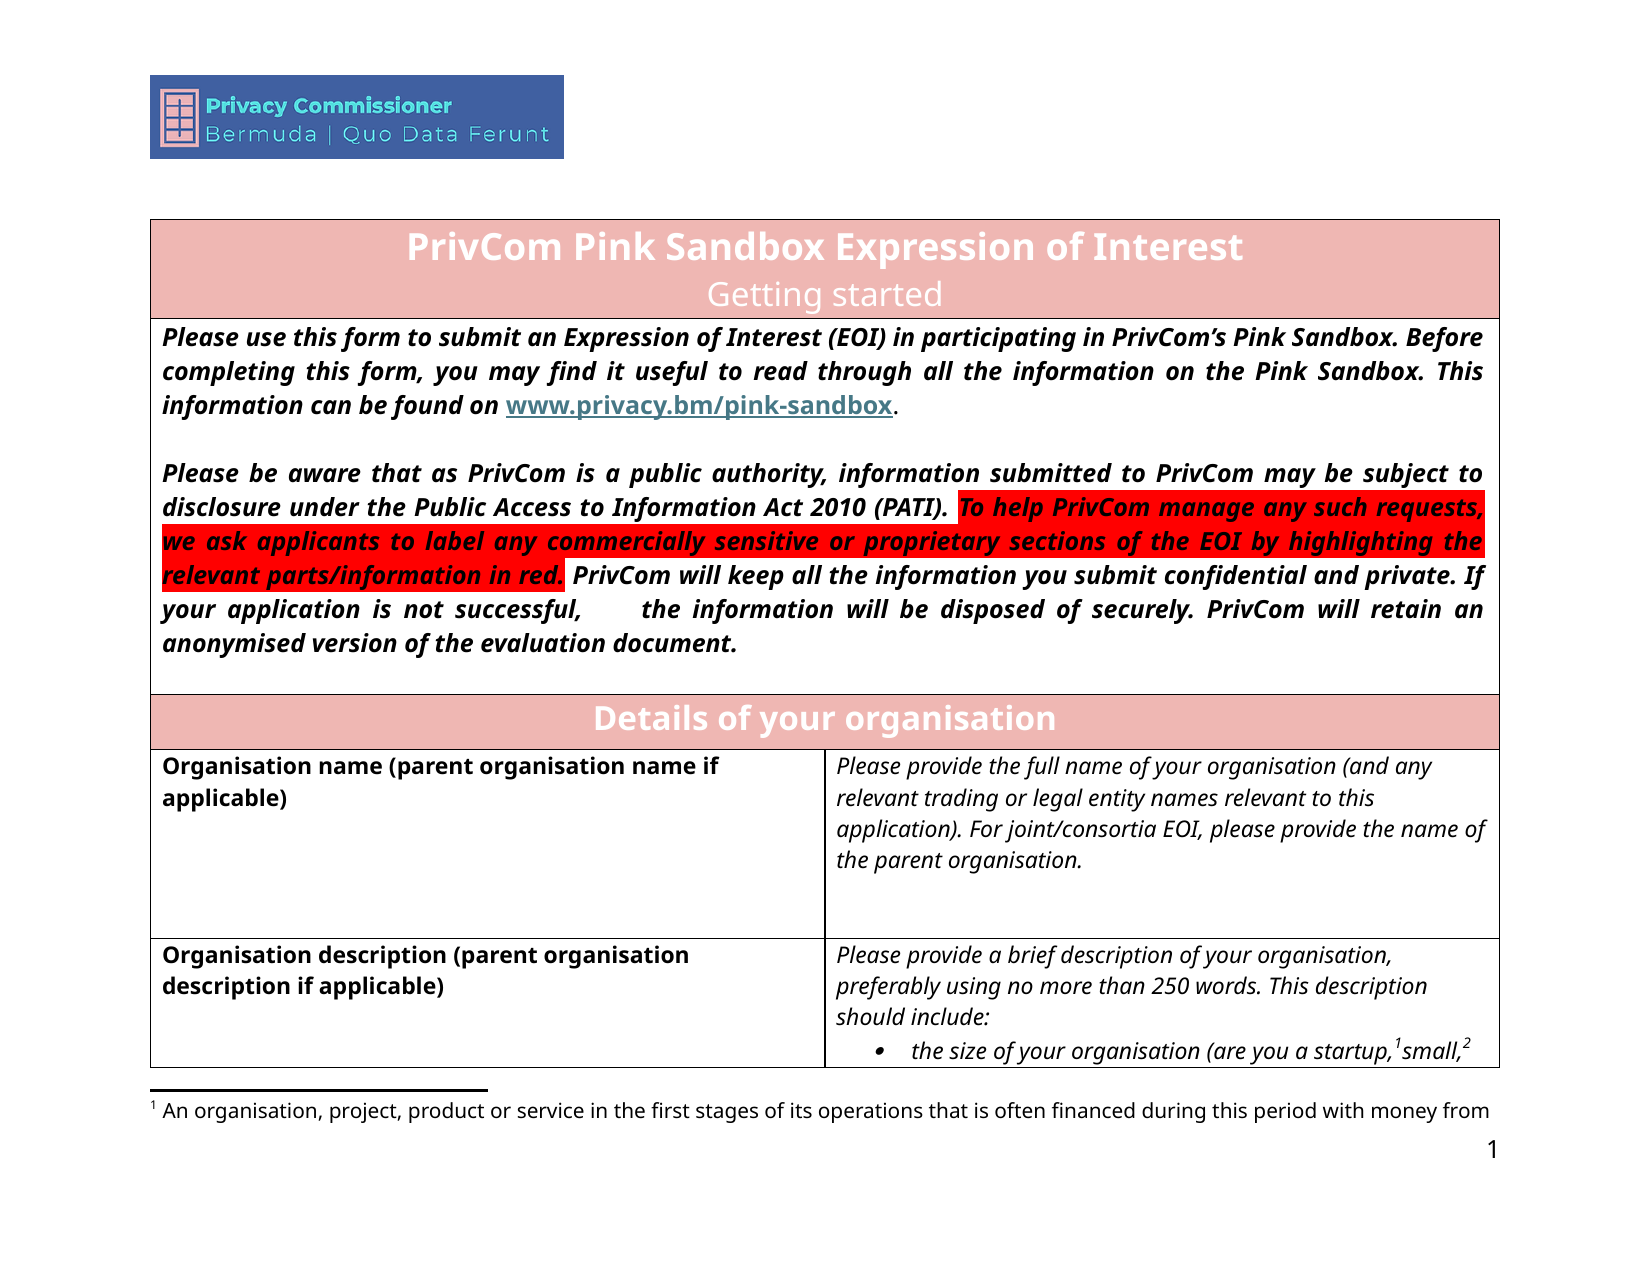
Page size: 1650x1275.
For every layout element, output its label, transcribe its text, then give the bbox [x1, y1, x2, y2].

picture [150, 75, 564, 159]
table_cell Organisation name (parent organisation name if applicable) [151, 750, 824, 938]
table_cell Details of your organisation [151, 695, 1499, 749]
table_cell Organisation description (parent organisation description if applicable) [151, 939, 824, 1067]
table_header PrivCom Pink Sandbox Expression of Interest Getting started [151, 220, 1499, 318]
table_cell Please provide the full name of your organisation (and any relevant trading or legal entity names relevant to this application). For joint/consortia EOI, please provide the name of the parent organisation. [826, 750, 1499, 938]
table_cell Please use this form to submit an Expression of Interest (EOI) in participating in PrivCom’s Pink Sandbox. Before completing this form, you may find it useful to read through all the information on the Pink Sandbox. This information can be found on www.privacy.bm/pink-sandbox. Please be aware that as PrivCom is a public authority, information submitted to PrivCom may be subject to disclosure under the Public Access to Information Act 2010 (PATI). To help PrivCom manage any such requests, we ask applicants to label any commercially sensitive or proprietary sections of the EOI by highlighting the relevant parts/information in red. PrivCom will keep all the information you submit confidential and private. If your application is not successful, the information will be disposed of securely. PrivCom will retain an anonymised version of the evaluation document. [151, 319, 1499, 694]
